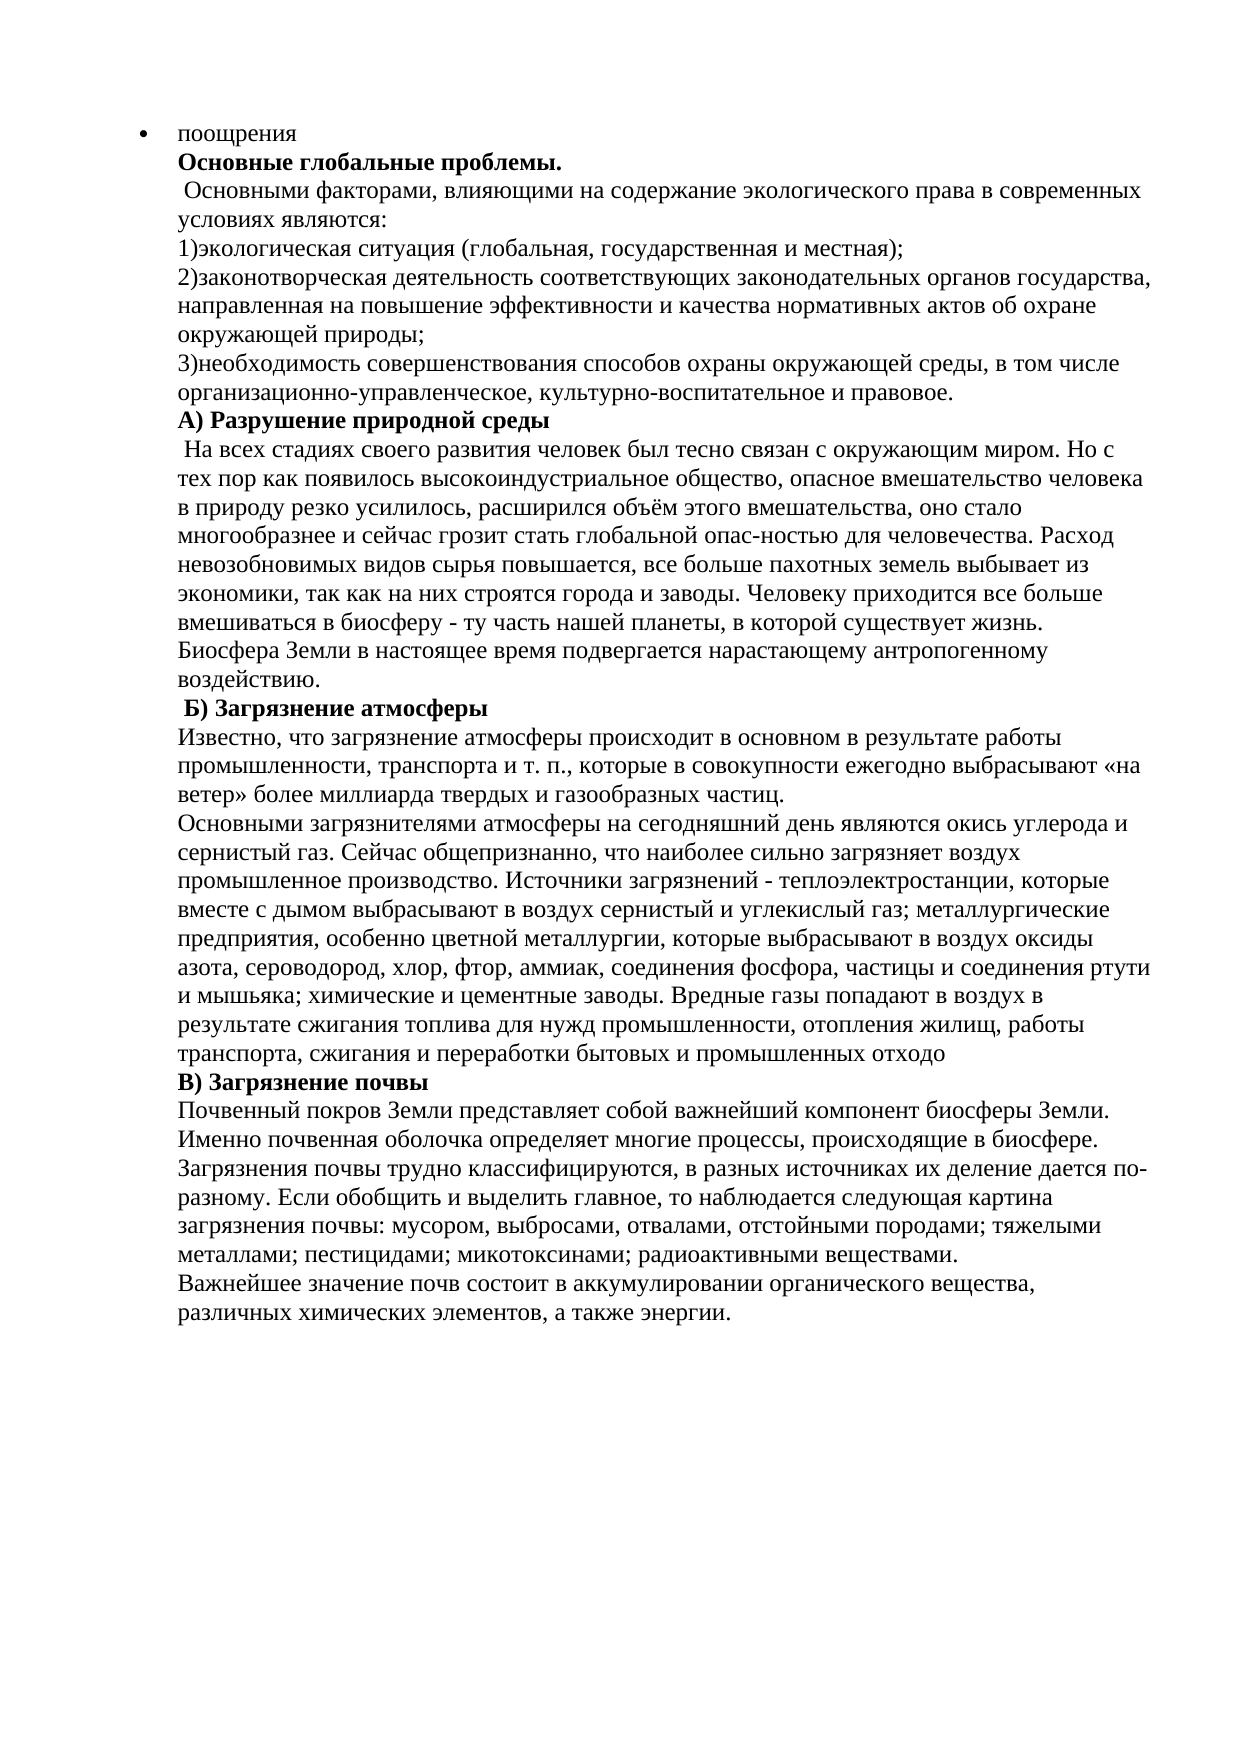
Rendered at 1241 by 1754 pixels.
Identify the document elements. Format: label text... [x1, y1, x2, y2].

text Основными загрязнителями атмосферы на сегодняшний день являются окись углерода и сернистый газ. Сейчас общепризнанно, что наиболее сильно загрязняет воздух промышленное производство. Источники загрязнений - теплоэлектростанции, которые вместе с дымом выбрасывают в воздух сернистый и углекислый газ; металлургические предприятия, особенно цветной металлургии, которые выбрасывают в воздух оксиды азота, сероводород, хлор, фтор, аммиак, соединения фосфора, частицы и соединения ртути и мышьяка; химические и цементные заводы. Вредные газы попадают в воздух в результате сжигания топлива для нужд промышленности, отопления жилищ, работы транспорта, сжигания и переработки бытовых и промышленных отходо [177, 808, 1152, 1067]
text Б) Загрязнение атмосферы [177, 693, 1152, 722]
text 1)экологическая ситуация (глобальная, государственная и местная); [177, 233, 1152, 262]
text Важнейшее значение почв состоит в аккумулировании органического вещества, различных химических элементов, а также энергии. [177, 1268, 1152, 1326]
text А) Разрушение природной среды [177, 406, 1152, 434]
text Загрязнения почвы трудно классифицируются, в разных источниках их деление дается по-разному. Если обобщить и выделить главное, то наблюдается следующая картина загрязнения почвы: мусором, выбросами, отвалами, отстойными породами; тяжелыми металлами; пестицидами; микотоксинами; радиоактивными веществами. [177, 1153, 1152, 1268]
text 2)законотворческая деятельность соответствующих законодательных органов государства, направленная на повышение эффективности и качества нормативных актов об охране окружающей природы; [177, 262, 1152, 348]
text На всех стадиях своего развития человек был тесно связан с окружающим миром. Но с тех пор как появилось высокоиндустриальное общество, опасное вмешательство человека в природу резко усилилось, расширился объём этого вмешательства, оно стало многообразнее и сейчас грозит стать глобальной опас-ностью для человечества. Расход невозобновимых видов сырья повышается, все больше пахотных земель выбывает из экономики, так как на них строятся города и заводы. Человеку приходится все больше вмешиваться в биосферу - ту часть нашей планеты, в которой существует жизнь. Биосфера Земли в настоящее время подвергается нарастающему антропогенному воздействию. [177, 434, 1152, 693]
text 3)необходимость совершенствования способов охраны окружающей среды, в том числе организационно-управленческое, культурно-воспитательное и правовое. [177, 348, 1152, 406]
text Основные глобальные проблемы. Основными факторами, влияющими на содержание экологического права в современных условиях являются: [177, 147, 1152, 233]
text Известно, что загрязнение атмосферы происходит в основном в результате работы промышленности, транспорта и т. п., которые в совокупности ежегодно выбрасывают «на ветер» более миллиарда твердых и газообразных частиц. [177, 722, 1152, 808]
text Почвенный покров Земли представляет собой важнейший компонент биосферы Земли. Именно почвенная оболочка определяет многие процессы, происходящие в биосфере. [177, 1096, 1152, 1153]
text В) Загрязнение почвы [177, 1067, 1152, 1096]
list поощрения [140, 118, 1152, 147]
